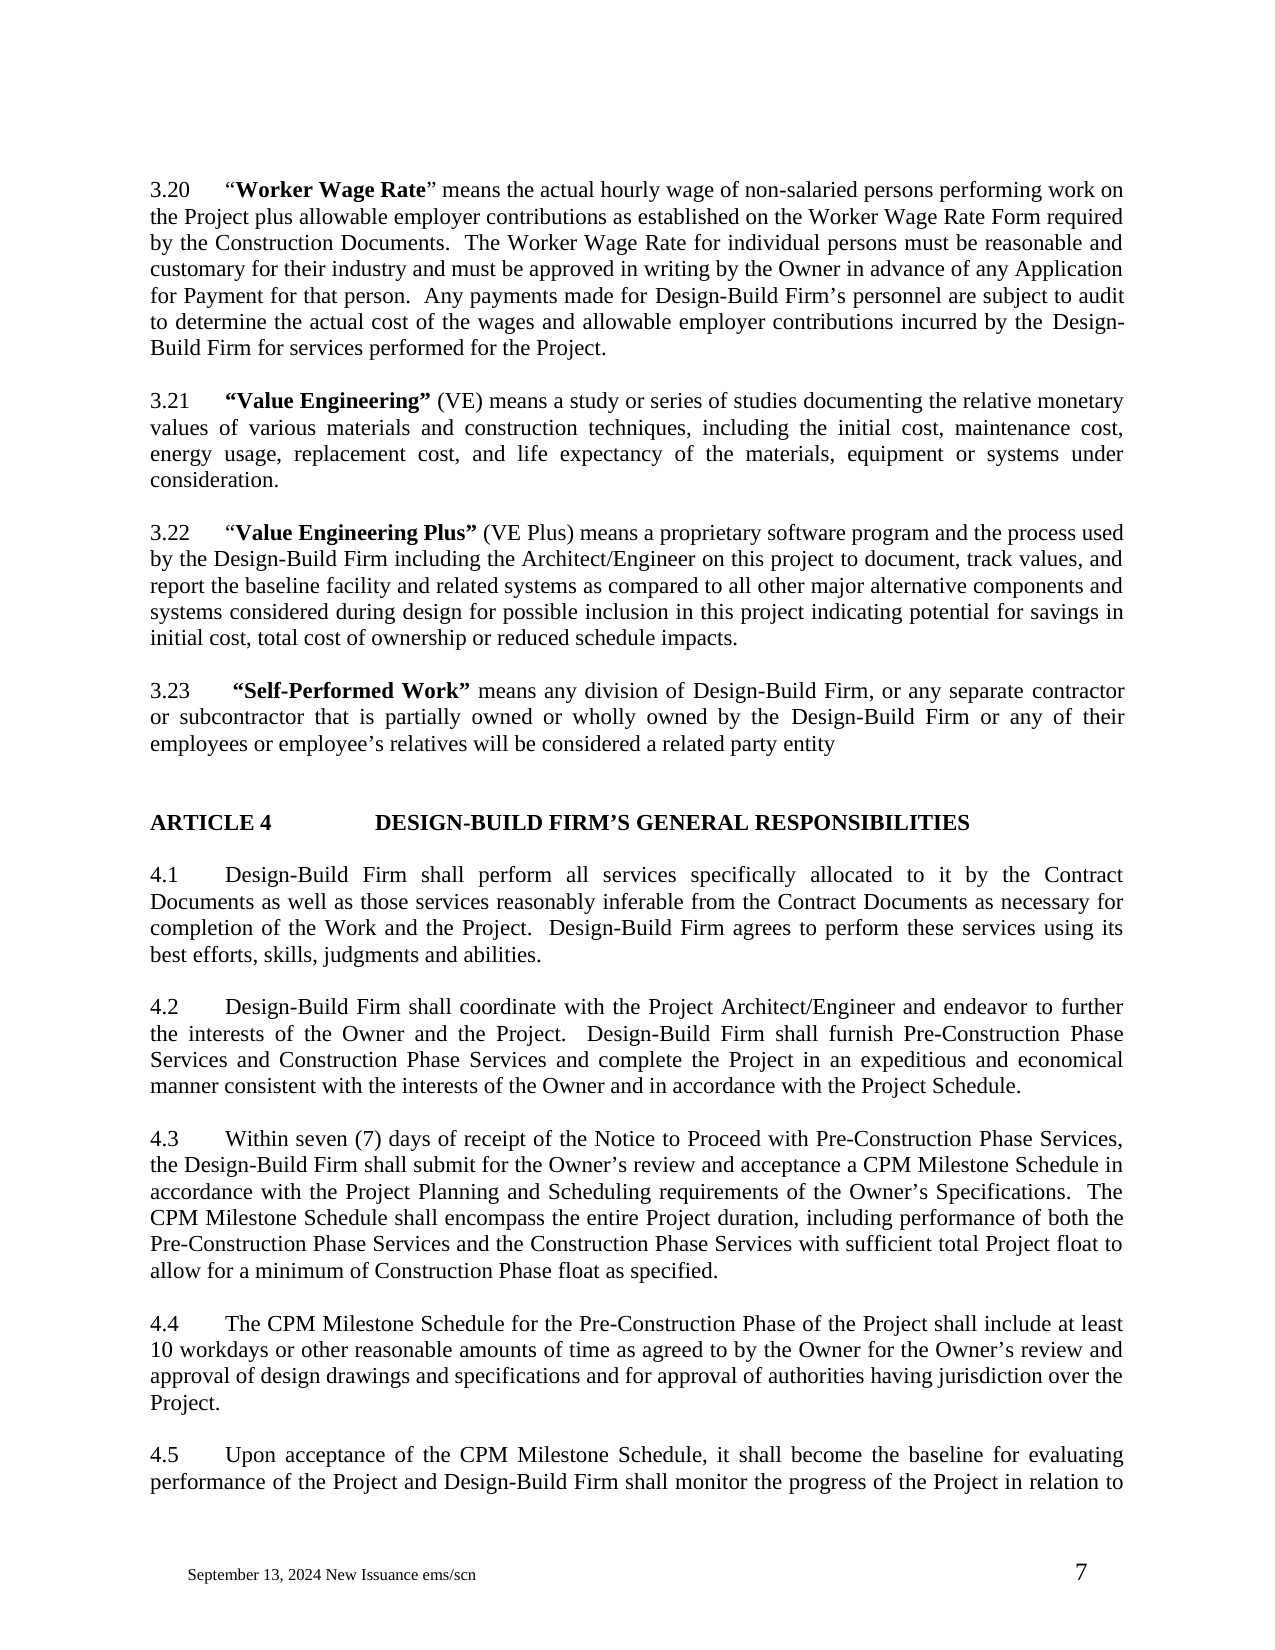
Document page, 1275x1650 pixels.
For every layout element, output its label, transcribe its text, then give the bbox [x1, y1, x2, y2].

list “Value Engineering” (VE) means a study or series of studies documenting the relative monetary values of various materials and construction techniques, including the initial cost, maintenance cost, energy usage, replacement cost, and life expectancy of the materials, equipment or systems under consideration. [150, 387, 1125, 493]
list “Self-Performed Work” means any division of Design-Build Firm, or any separate contractor or subcontractor that is partially owned or wholly owned by the Design-Build Firm or any of their employees or employee’s relatives will be considered a related party entity [150, 677, 1125, 756]
text ARTICLE 4 DESIGN-BUILD FIRM’S GENERAL RESPONSIBILITIES [150, 809, 1125, 835]
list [150, 1441, 1125, 1494]
list Design-Build Firm shall coordinate with the Project Architect/Engineer and endeavor to further the interests of the Owner and the Project. Design-Build Firm shall furnish Pre-Construction Phase Services and Construction Phase Services and complete the Project in an expeditious and economical manner consistent with the interests of the Owner and in accordance with the Project Schedule. [150, 993, 1125, 1099]
list Within seven (7) days of receipt of the Notice to Proceed with Pre-Construction Phase Services, the Design-Build Firm shall submit for the Owner’s review and acceptance a CPM Milestone Schedule in accordance with the Project Planning and Scheduling requirements of the Owner’s Specifications. The CPM Milestone Schedule shall encompass the entire Project duration, including performance of both the Pre-Construction Phase Services and the Construction Phase Services with sufficient total Project float to allow for a minimum of Construction Phase float as specified. [150, 1125, 1125, 1283]
list “Worker Wage Rate” means the actual hourly wage of non-salaried persons performing work on the Project plus allowable employer contributions as established on the Worker Wage Rate Form required by the Construction Documents. The Worker Wage Rate for individual persons must be reasonable and customary for their industry and must be approved in writing by the Owner in advance of any Application for Payment for that person. Any payments made for Design-Build Firm’s personnel are subject to audit to determine the actual cost of the wages and allowable employer contributions incurred by the Design-Build Firm for services performed for the Project. [150, 176, 1125, 361]
list Design-Build Firm shall perform all services specifically allocated to it by the Contract Documents as well as those services reasonably inferable from the Contract Documents as necessary for completion of the Work and the Project. Design-Build Firm agrees to perform these services using its best efforts, skills, judgments and abilities. [150, 862, 1125, 967]
list The CPM Milestone Schedule for the Pre-Construction Phase of the Project shall include at least 10 workdays or other reasonable amounts of time as agreed to by the Owner for the Owner’s review and approval of design drawings and specifications and for approval of authorities having jurisdiction over the Project. [150, 1309, 1125, 1415]
list “Value Engineering Plus” (VE Plus) means a proprietary software program and the process used by the Design-Build Firm including the Architect/Engineer on this project to document, track values, and report the baseline facility and related systems as compared to all other major alternative components and systems considered during design for possible inclusion in this project indicating potential for savings in initial cost, total cost of ownership or reduced schedule impacts. [150, 519, 1125, 651]
